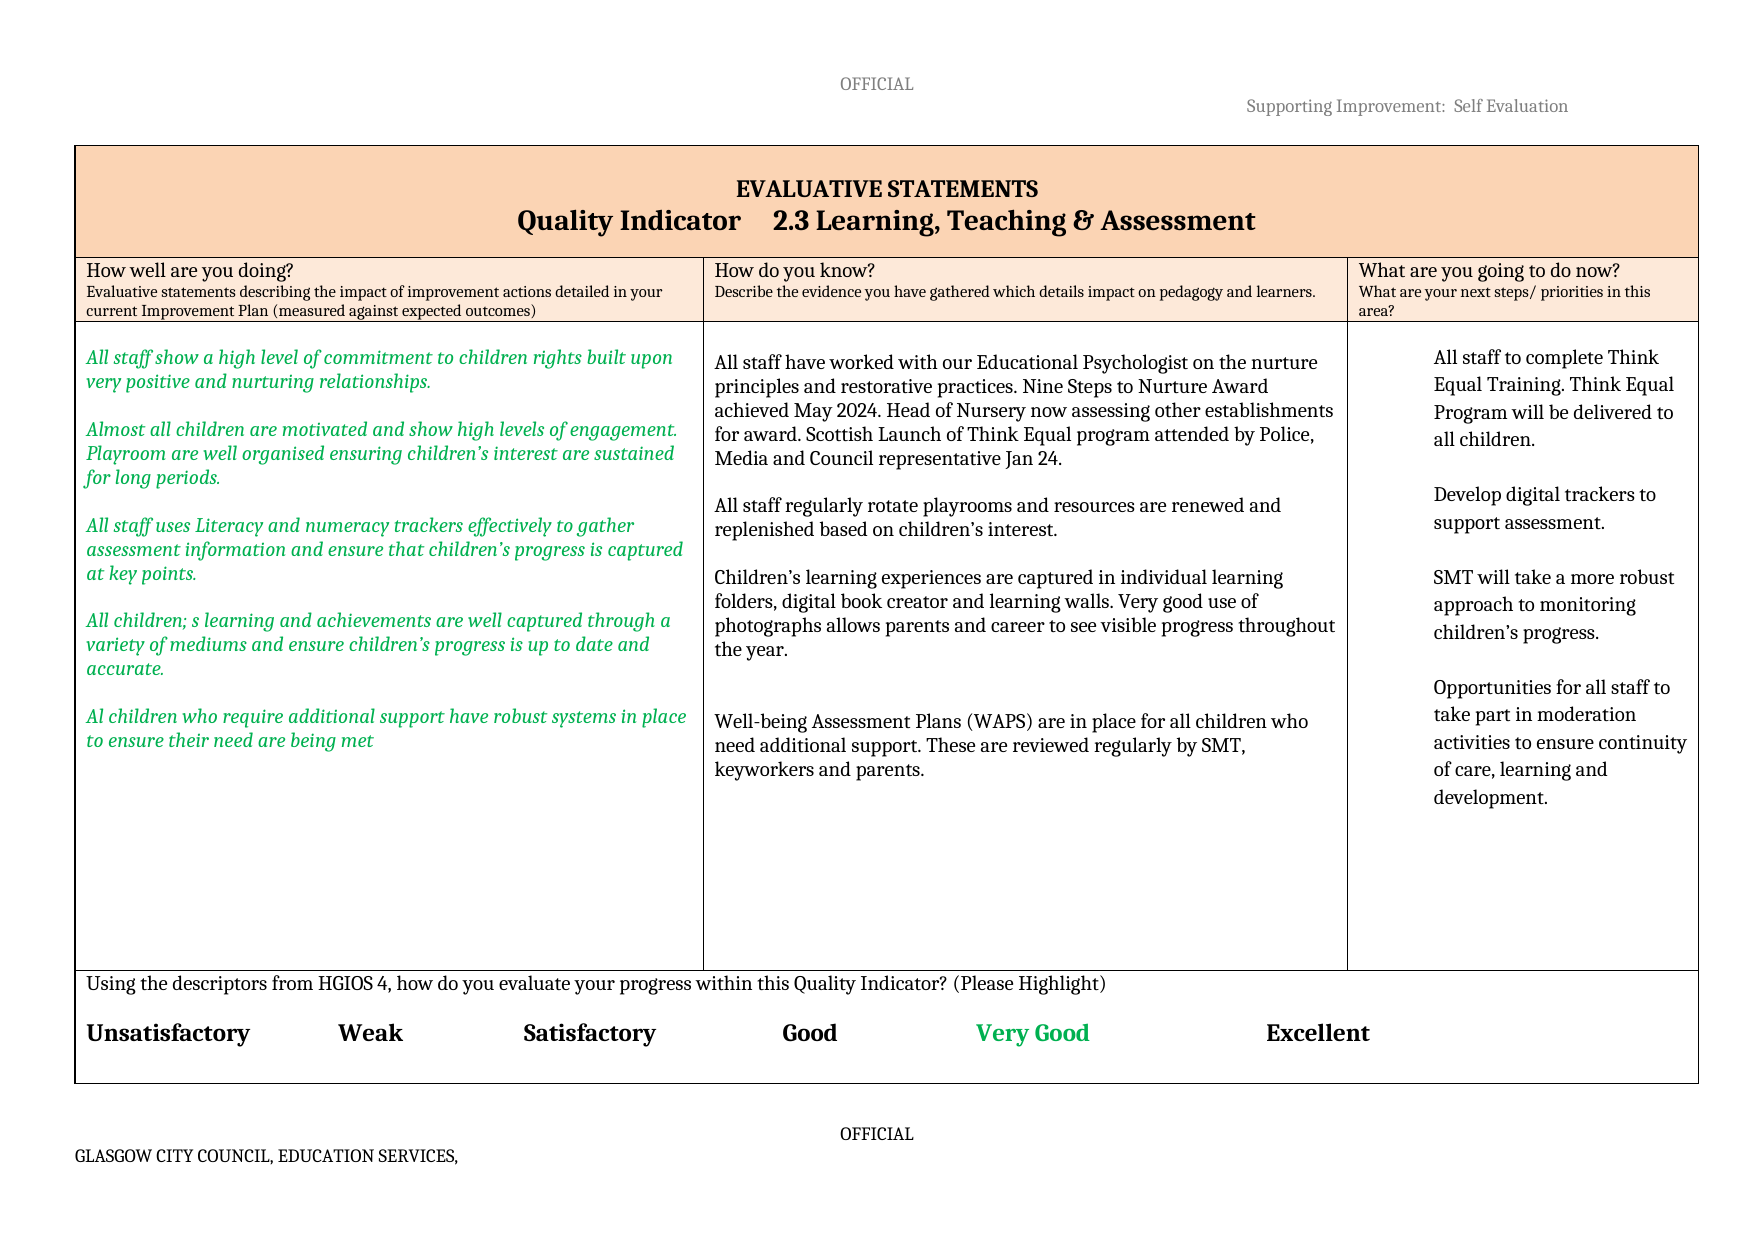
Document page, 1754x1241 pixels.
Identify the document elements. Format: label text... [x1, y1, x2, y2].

table_cell All staff have worked with our Educational Psychologist on the nurture principles and restorative practices. Nine Steps to Nurture Award achieved May 2024. Head of Nursery now assessing other establishments for award. Scottish Launch of Think Equal program attended by Police, Media and Council representative Jan 24. All staff regularly rotate playrooms and resources are renewed and replenished based on children’s interest. Children’s learning experiences are captured in individual learning folders, digital book creator and learning walls. Very good use of photographs allows parents and career to see visible progress throughout the year. Well-being Assessment Plans (WAPS) are in place for all children who need additional support. These are reviewed regularly by SMT, keyworkers and parents. [704, 322, 1347, 970]
table_cell Using the descriptors from HGIOS 4, how do you evaluate your progress within this Quality Indicator? (Please Highlight) Unsatisfactory Weak Satisfactory Good Very Good Excellent [76, 971, 1698, 1083]
table_cell What are you going to do now? What are your next steps/ priorities in this area? [1348, 258, 1698, 321]
table_cell How do you know? Describe the evidence you have gathered which details impact on pedagogy and learners. [704, 258, 1347, 321]
table_cell How well are you doing? Evaluative statements describing the impact of improvement actions detailed in your current Improvement Plan (measured against expected outcomes) [76, 258, 703, 321]
table_header EVALUATIVE STATEMENTS Quality Indicator 2.3 Learning, Teaching & Assessment [76, 146, 1698, 257]
table_cell All staff show a high level of commitment to children rights built upon very positive and nurturing relationships. Almost all children are motivated and show high levels of engagement. Playroom are well organised ensuring children’s interest are sustained for long periods. All staff uses Literacy and numeracy trackers effectively to gather assessment information and ensure that children’s progress is captured at key points. All children; s learning and achievements are well captured through a variety of mediums and ensure children’s progress is up to date and accurate. Al children who require additional support have robust systems in place to ensure their need are being met [76, 322, 703, 970]
table_cell All staff to complete Think Equal Training. Think Equal Program will be delivered to all children. Develop digital trackers to support assessment. SMT will take a more robust approach to monitoring children’s progress. Opportunities for all staff to take part in moderation activities to ensure continuity of care, learning and development. [1348, 322, 1698, 970]
